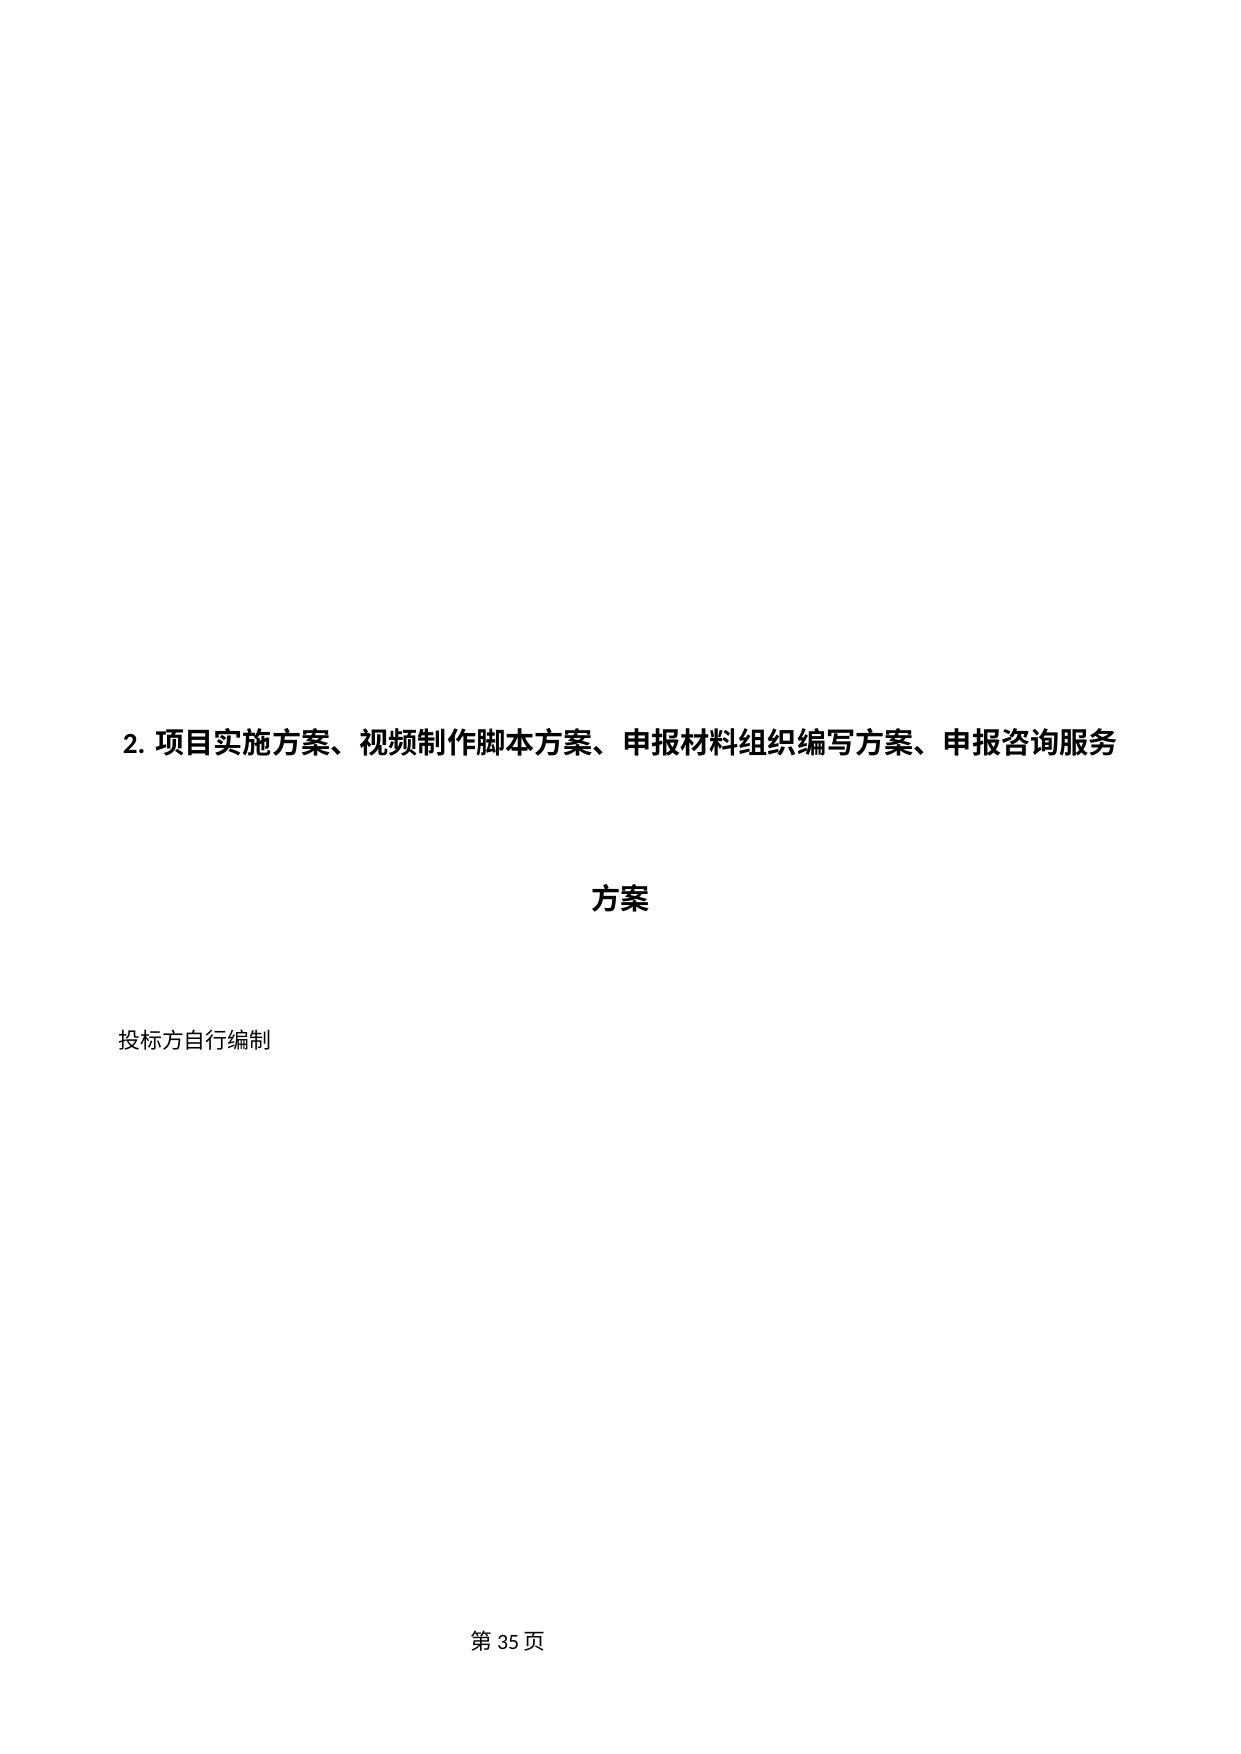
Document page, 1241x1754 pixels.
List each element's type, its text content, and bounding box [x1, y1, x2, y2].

text 投标方自行编制 [118, 1023, 1122, 1055]
subtitle 项目实施方案、视频制作脚本方案、申报材料组织编写方案、申报咨询服务方案 [118, 708, 1122, 929]
